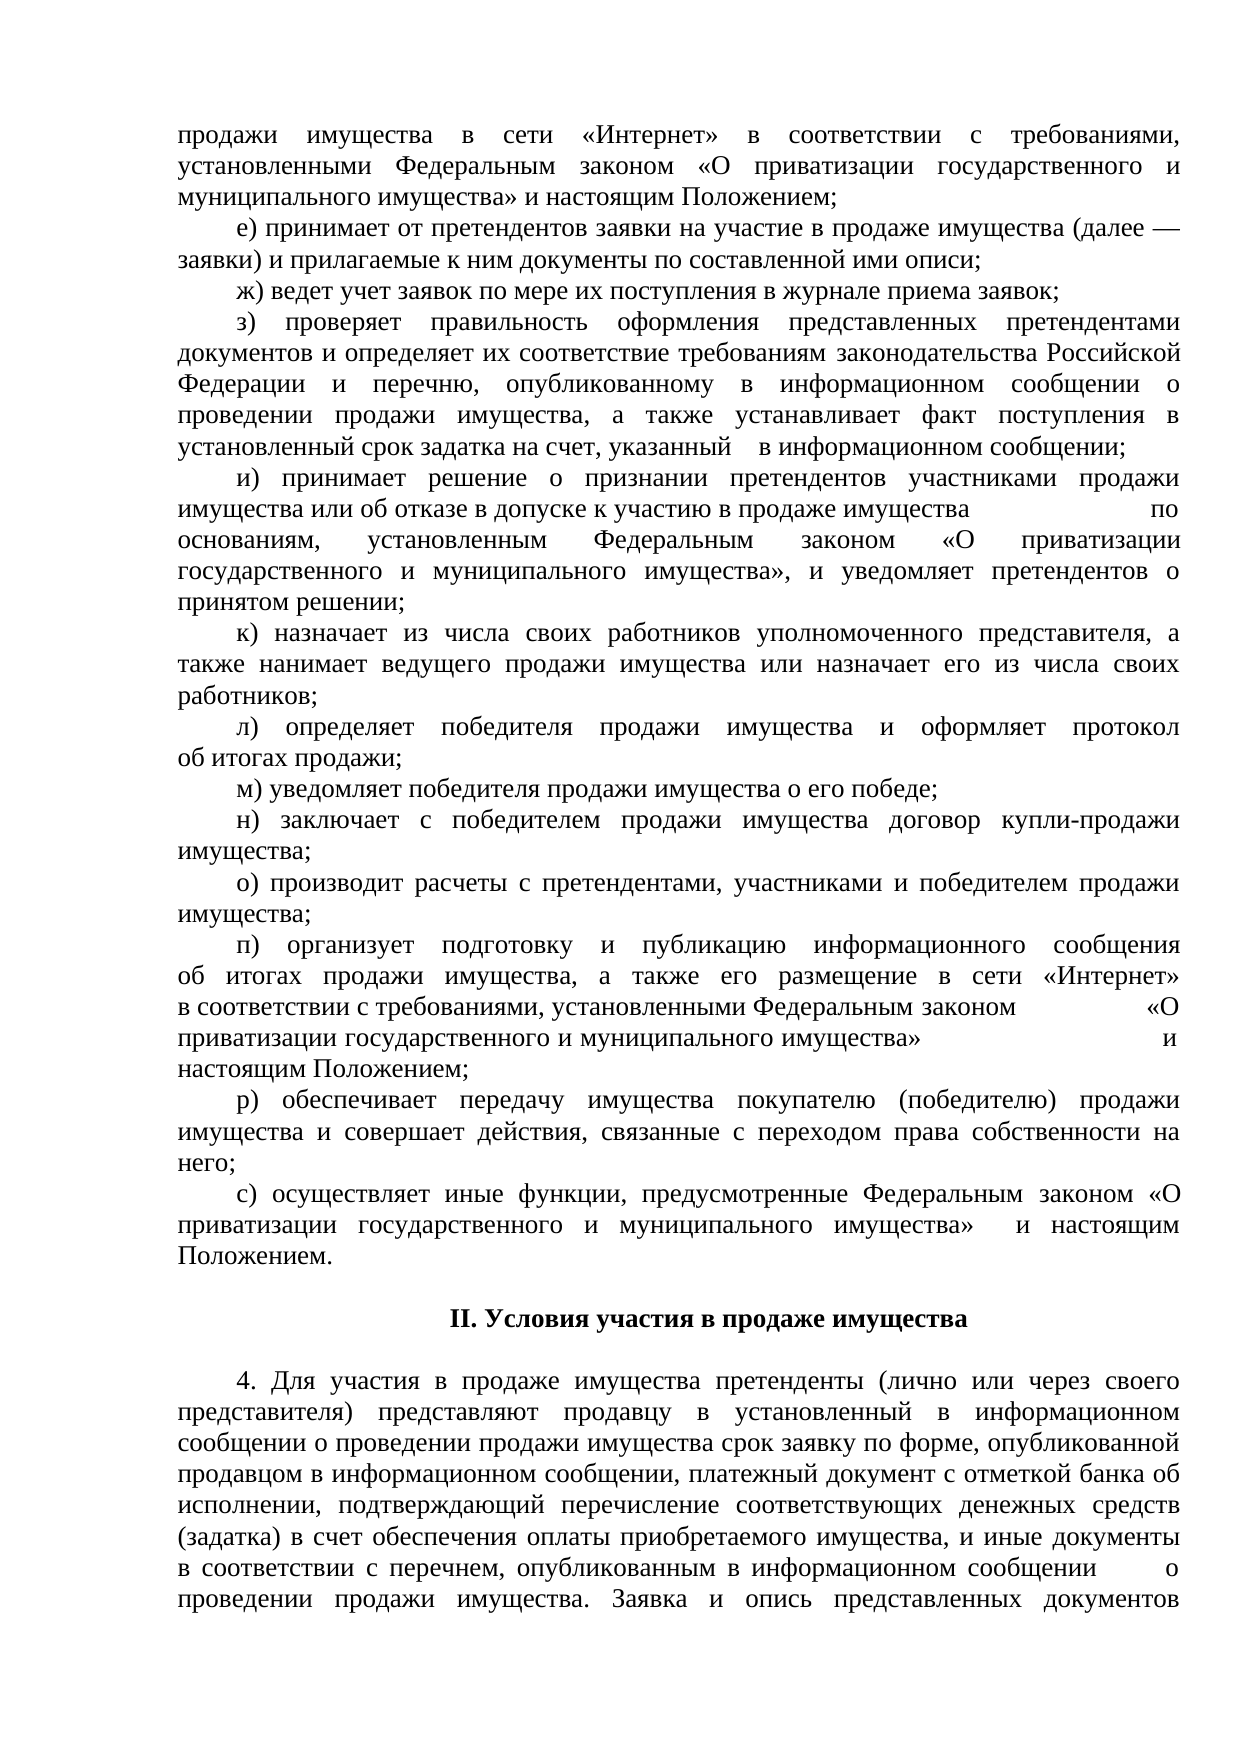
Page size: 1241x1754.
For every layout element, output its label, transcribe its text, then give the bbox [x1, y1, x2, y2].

text к) назначает из числа своих работников уполномоченного представителя, а также нанимает ведущего продажи имущества или назначает его из числа своих работников; [177, 616, 1181, 710]
text з) проверяет правильность оформления представленных претендентами документов и определяет их соответствие требованиям законодательства Российской Федерации и перечню, опубликованному в информационном сообщении о проведении продажи имущества, а также устанавливает факт поступления в установленный срок задатка на счет, указанный в информационном сообщении; [177, 305, 1181, 461]
text с) осуществляет иные функции, предусмотренные Федеральным законом «О приватизации государственного и муниципального имущества» и настоящим Положением. [177, 1177, 1181, 1271]
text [177, 118, 1181, 212]
text II. Условия участия в продаже имущества [177, 1302, 1181, 1333]
text н) заключает с победителем продажи имущества договор купли-продажи имущества; [177, 803, 1181, 866]
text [177, 1364, 1181, 1613]
text и) принимает решение о признании претендентов участниками продажи имущества или об отказе в допуске к участию в продаже имущества по основаниям, установленным Федеральным законом «О приватизации государственного и муниципального имущества», и уведомляет претендентов о принятом решении; [177, 461, 1181, 616]
text о) производит расчеты с претендентами, участниками и победителем продажи имущества; [177, 866, 1181, 928]
text м) уведомляет победителя продажи имущества о его победе; [177, 772, 1181, 803]
text ж) ведет учет заявок по мере их поступления в журнале приема заявок; [177, 274, 1181, 305]
text е) принимает от претендентов заявки на участие в продаже имущества (далее — заявки) и прилагаемые к ним документы по составленной ими описи; [177, 212, 1181, 274]
text р) обеспечивает передачу имущества покупателю (победителю) продажи имущества и совершает действия, связанные с переходом права собственности на него; [177, 1084, 1181, 1177]
text л) определяет победителя продажи имущества и оформляет протокол об итогах продажи; [177, 710, 1181, 772]
text п) организует подготовку и публикацию информационного сообщения об итогах продажи имущества, а также его размещение в сети «Интернет» в соответствии с требованиями, установленными Федеральным законом «О приватизации государственного и муниципального имущества» и настоящим Положением; [177, 928, 1181, 1084]
